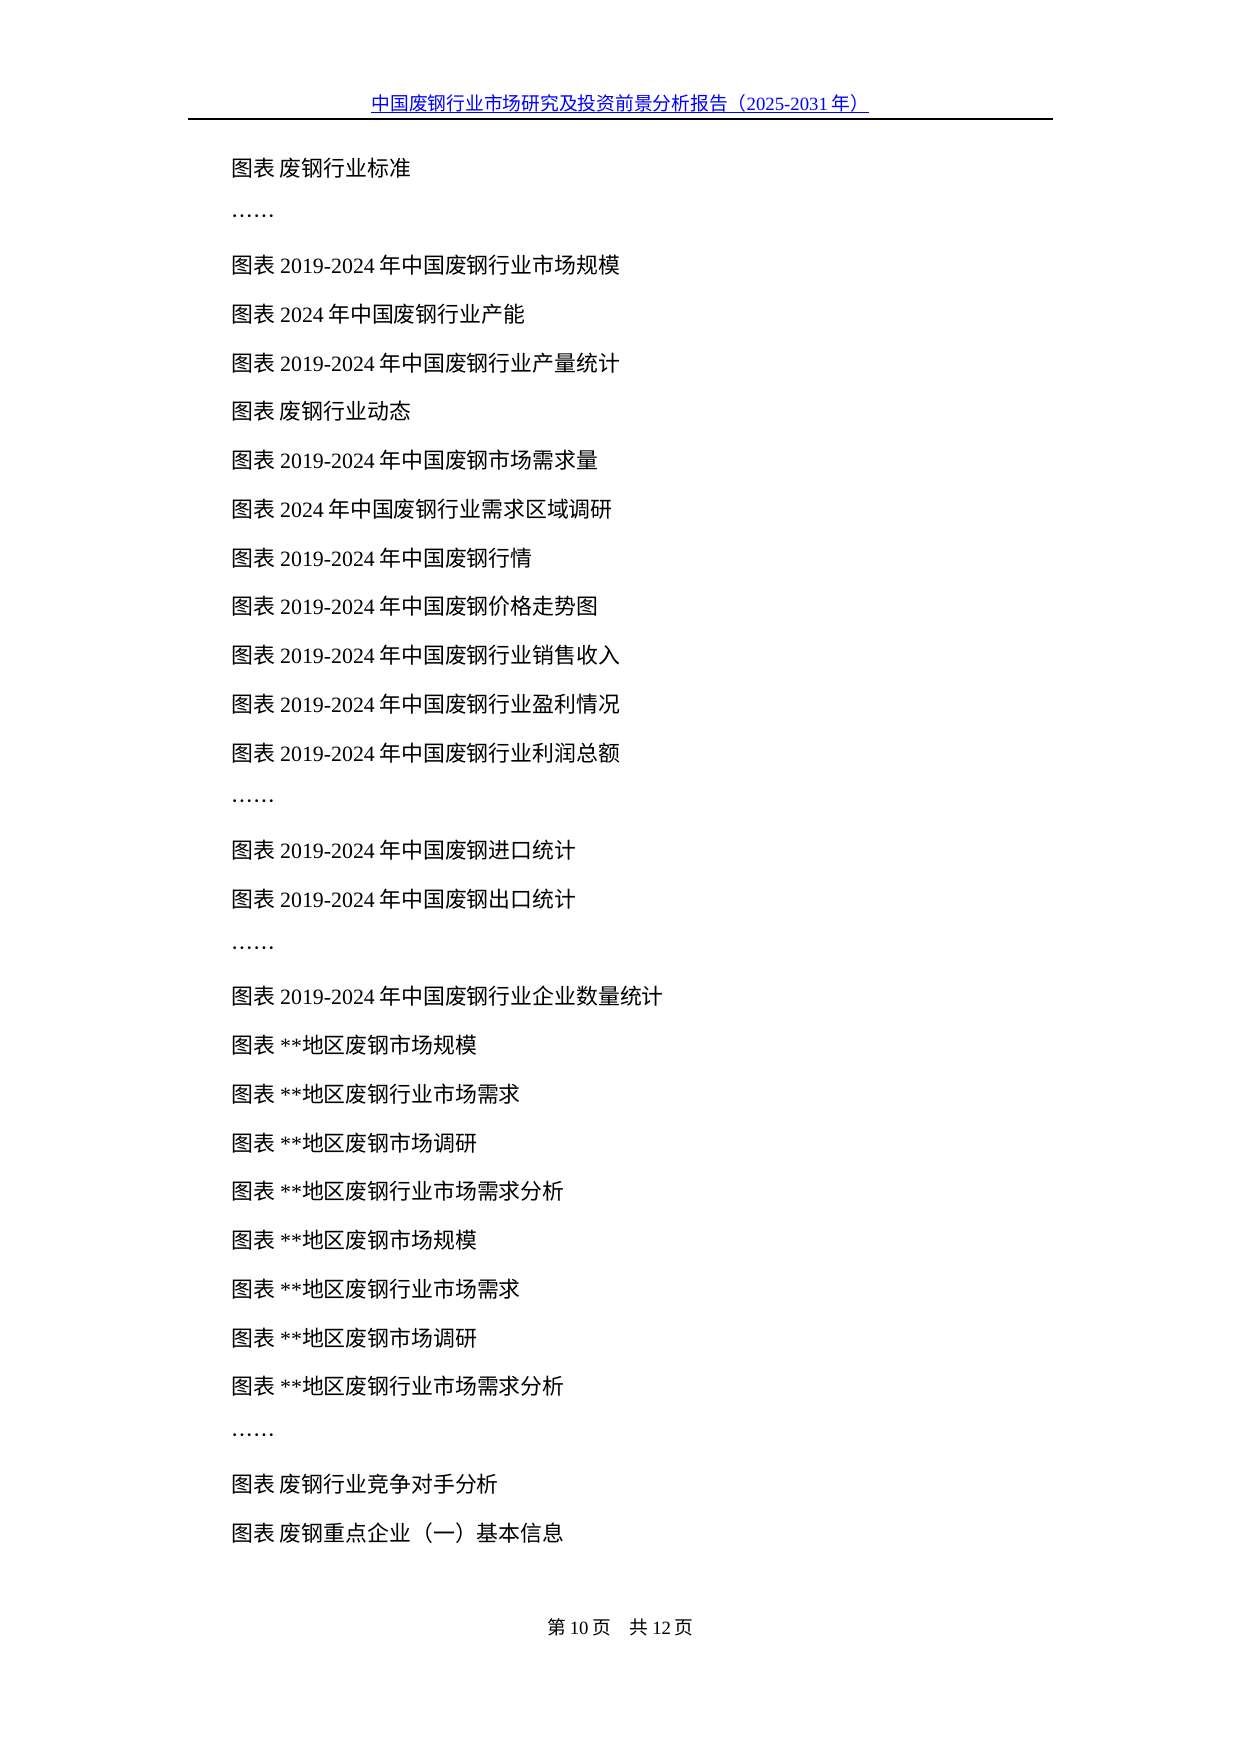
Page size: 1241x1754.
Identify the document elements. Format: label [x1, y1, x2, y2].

text [187, 150, 1053, 1548]
